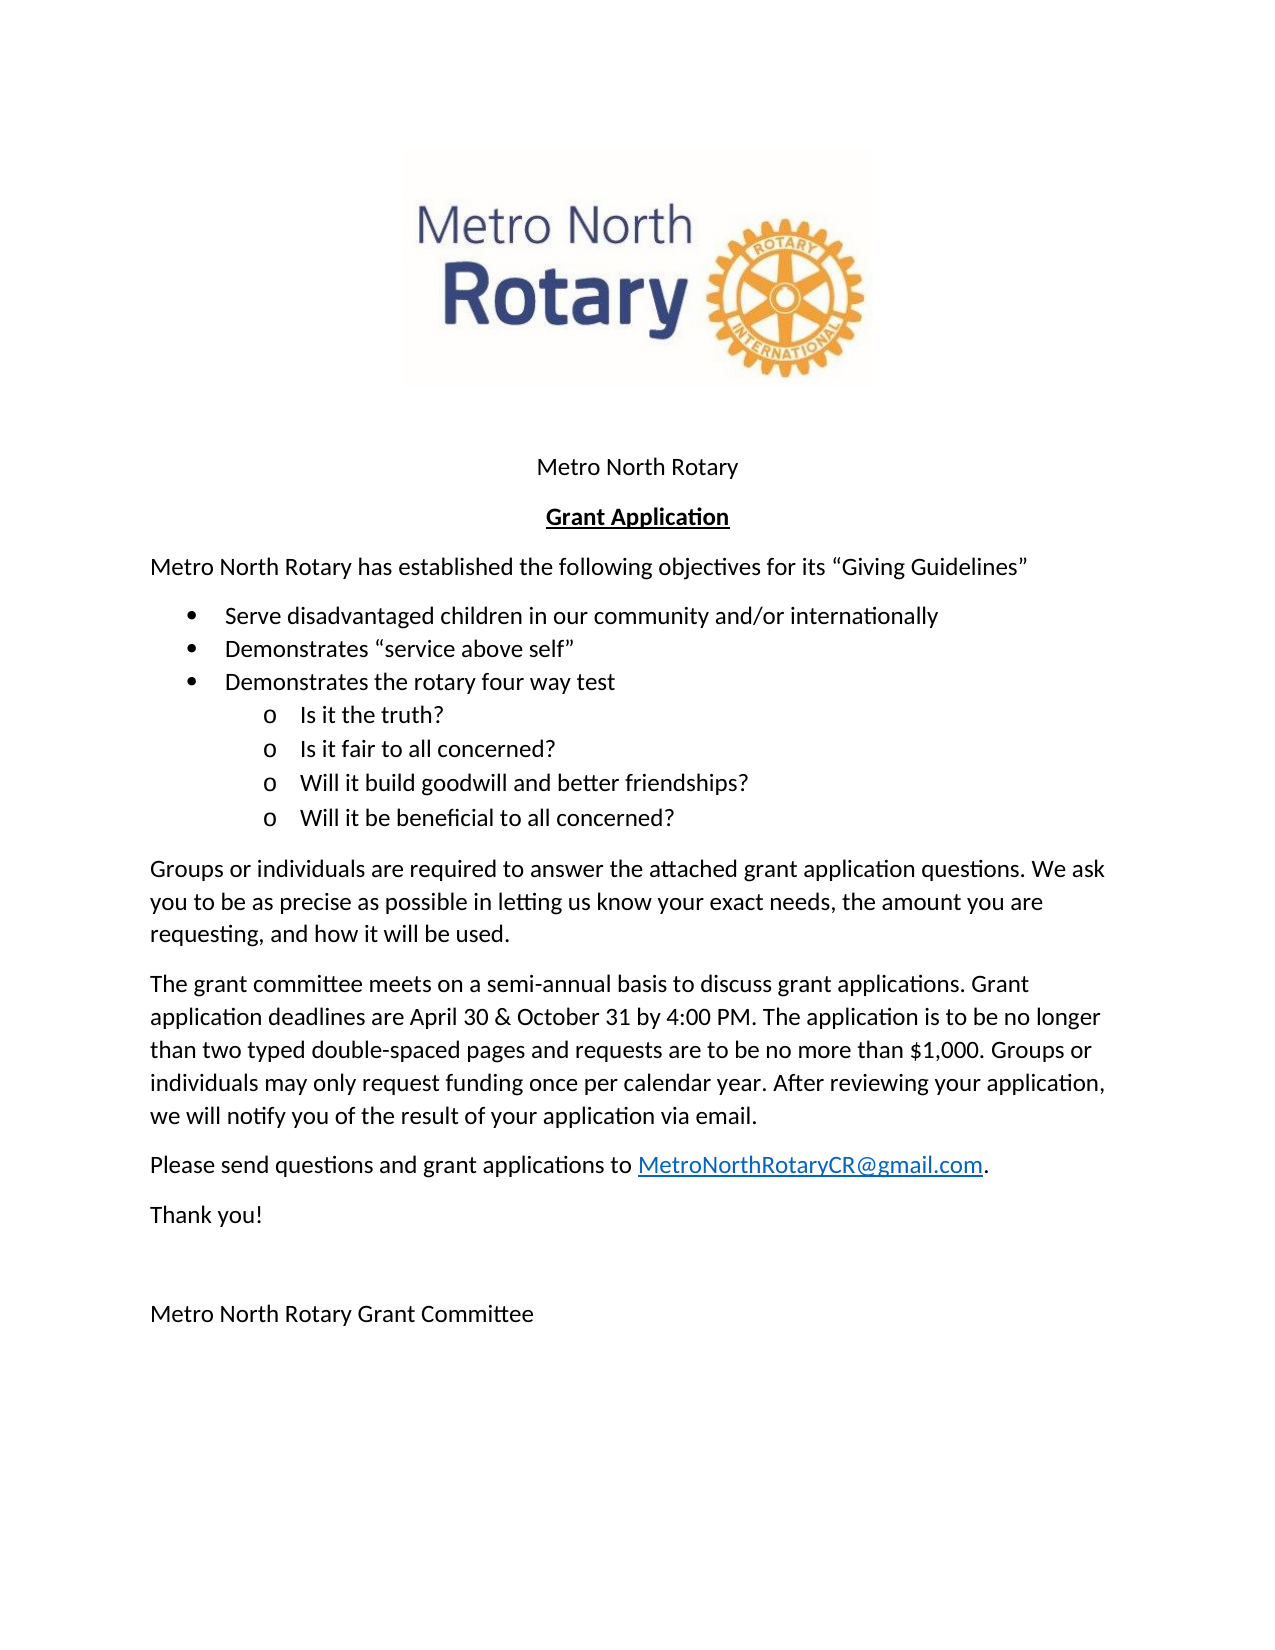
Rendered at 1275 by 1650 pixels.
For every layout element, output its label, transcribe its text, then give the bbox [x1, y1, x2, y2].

list Will it build goodwill and better friendships? [262, 767, 1125, 799]
text Groups or individuals are required to answer the attached grant application questions. We ask you to be as precise as possible in letting us know your exact needs, the amount you are requesting, and how it will be used. [150, 853, 1125, 949]
text Metro North Rotary has established the following objectives for its “Giving Guidelines” [150, 551, 1125, 581]
list Demonstrates “service above self” [187, 633, 1125, 664]
list Serve disadvantaged children in our community and/or internationally [187, 600, 1125, 631]
list Demonstrates the rotary four way test [187, 666, 1125, 697]
text Please send questions and grant applications to MetroNorthRotaryCR@gmail.com. [150, 1149, 1125, 1180]
text Grant Application [150, 501, 1125, 532]
text Metro North Rotary Grant Committee [150, 1298, 1125, 1329]
picture [402, 150, 873, 386]
text Metro North Rotary [150, 451, 1125, 482]
list Is it the truth? [262, 699, 1125, 731]
list Is it fair to all concerned? [262, 733, 1125, 765]
text The grant committee meets on a semi-annual basis to discuss grant applications. Grant application deadlines are April 30 & October 31 by 4:00 PM. The application is to be no longer than two typed double-spaced pages and requests are to be no more than $1,000. Groups or individuals may only request funding once per calendar year. After reviewing your application, we will notify you of the result of your application via email. [150, 968, 1125, 1130]
text Thank you! [150, 1199, 1125, 1229]
list Will it be beneficial to all concerned? [262, 802, 1125, 833]
